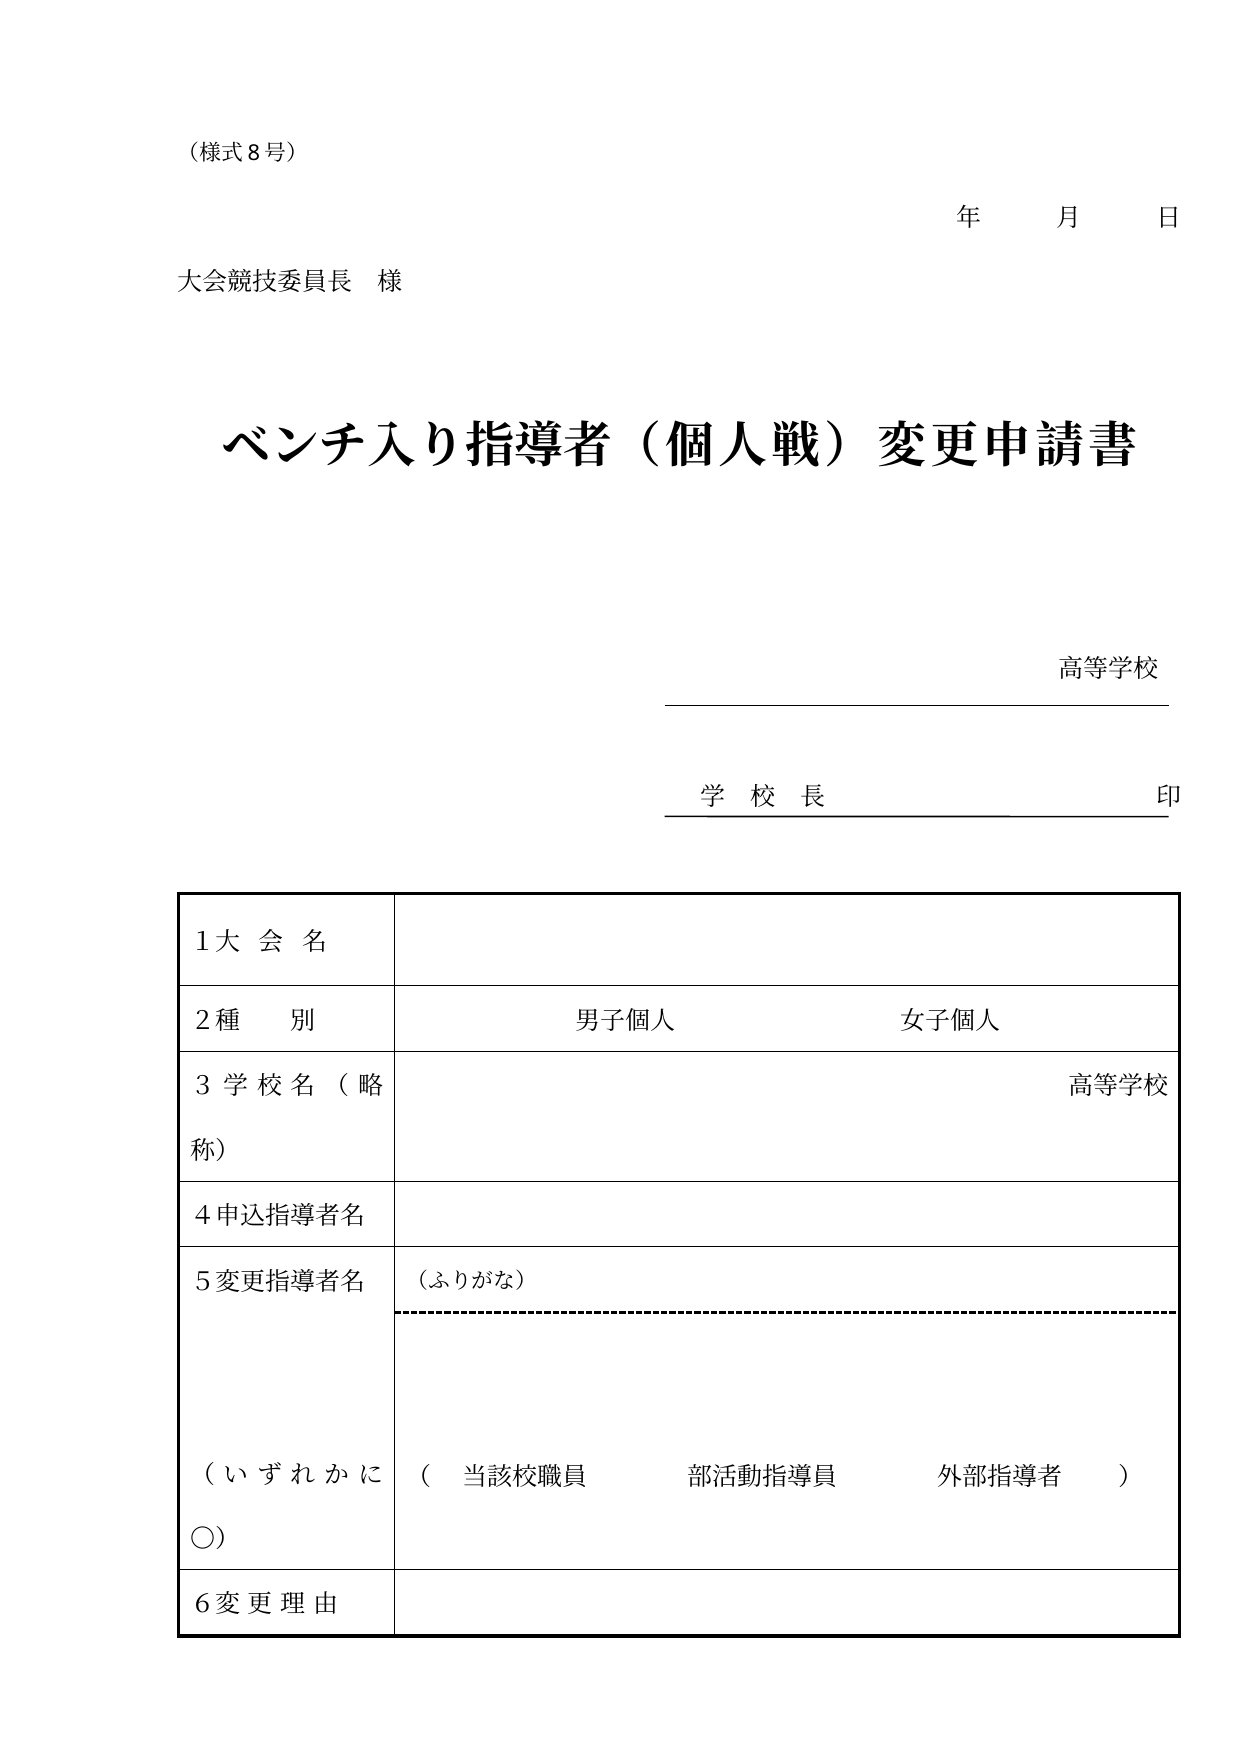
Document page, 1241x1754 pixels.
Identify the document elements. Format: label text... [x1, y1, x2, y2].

text 大会競技委員長 様 [177, 248, 1181, 312]
table_cell 男子個人 女子個人 [395, 986, 1178, 1051]
table_cell （ふりがな） [395, 1247, 1178, 1311]
table_cell （ 当該校職員 部活動指導員 外部指導者 ） [395, 1311, 1178, 1569]
table_header [395, 895, 1178, 985]
table_header １大会名 [180, 895, 394, 985]
text （様式8号） [177, 119, 1181, 183]
text 高等学校 [177, 634, 1181, 698]
text 年 月 日 [177, 183, 1181, 248]
table_cell [395, 1570, 1178, 1634]
text ベンチ入り指導者（個人戦）変更申請書 [177, 377, 1181, 505]
table_cell 高等学校 [395, 1052, 1178, 1181]
table_cell ５変更指導者名 （いずれかに〇） [180, 1247, 394, 1569]
table_cell ３学校名（略称） [180, 1052, 394, 1181]
table_cell ６変更理由 [180, 1570, 394, 1634]
table_cell ４申込指導者名 [180, 1182, 394, 1246]
table_cell ２種別 [180, 986, 394, 1051]
text 学 校 長 印 [177, 763, 1181, 827]
table_cell [395, 1182, 1178, 1246]
